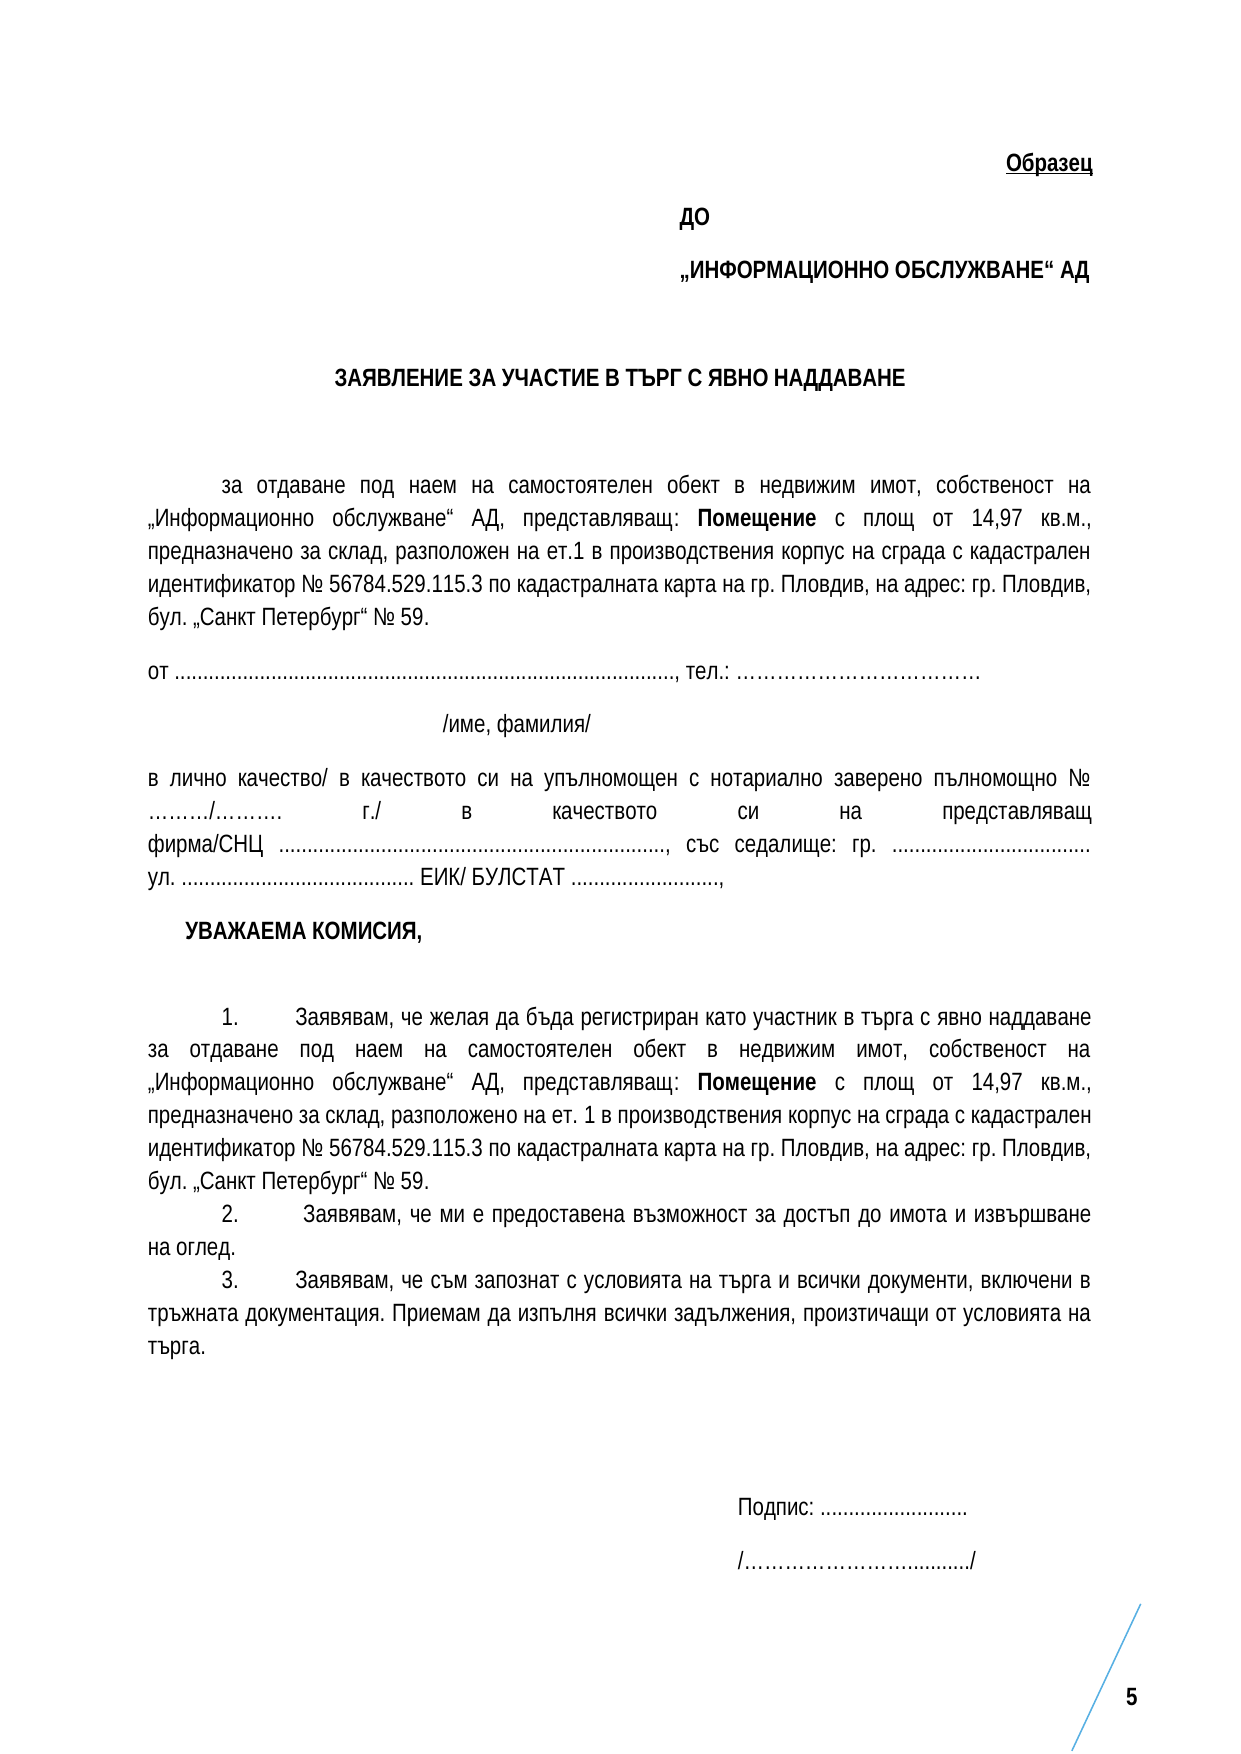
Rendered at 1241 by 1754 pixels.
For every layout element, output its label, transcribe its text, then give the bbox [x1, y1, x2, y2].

list Заявявам, че желая да бъда регистриран като участник в търга с явно наддаване за отдаване под наем на самостоятелен обект в недвижим имот, собственост на „Информационно обслужване“ АД, представляващ: Помещение с площ от 14,97 кв.м., предназначено за склад, разположено на ет. 1 в производствения корпус на сграда с кадастрален идентификатор № 56784.529.115.3 по кадастралната карта на гр. Пловдив, на адрес: гр. Пловдив, бул. „Санкт Петербург“ № 59. [148, 1002, 1092, 1195]
text за отдаване под наем на самостоятелен обект в недвижим имот, собственост на „Информационно обслужване“ АД, представляващ: Помещение с площ от 14,97 кв.м., предназначено за склад, разположен на ет.1 в производствения корпус на сграда с кадастрален идентификатор № 56784.529.115.3 по кадастралната карта на гр. Пловдив, на адрес: гр. Пловдив, бул. „Санкт Петербург“ № 59. [148, 470, 1092, 631]
text Образец [148, 148, 1092, 176]
text ДО [148, 201, 1092, 230]
text УВАЖАЕМА КОМИСИЯ, [148, 916, 1092, 944]
text „ИНФОРМАЦИОННО ОБСЛУЖВАНЕ“ АД [148, 255, 1092, 284]
text в лично качество/ в качеството си на упълномощен с нотариално заверено пълномощно № ………/………. г./ в качеството си на представляващ фирма/СНЦ ...................................................................., със седалище: гр. ................................... ул. ......................................... ЕИК/ БУЛСТАТ .........................., [148, 763, 1092, 891]
text /…………………….........../ [664, 1546, 1092, 1574]
list Заявявам, че ми е предоставена възможност за достъп до имота и извършване на оглед. [148, 1199, 1092, 1261]
text от ........................................................................................, тел.: ……………………………… [148, 656, 1092, 684]
text /име, фамилия/ [148, 709, 1092, 738]
text Подпис: .......................... [664, 1492, 1092, 1521]
list Заявявам, че съм запознат с условията на търга и всички документи, включени в тръжната документация. Приемам да изпълня всички задължения, произтичащи от условията на търга. [148, 1265, 1092, 1359]
text ЗАЯВЛЕНИЕ ЗА УЧАСТИЕ В ТЪРГ С ЯВНО НАДДАВАНЕ [148, 363, 1092, 391]
